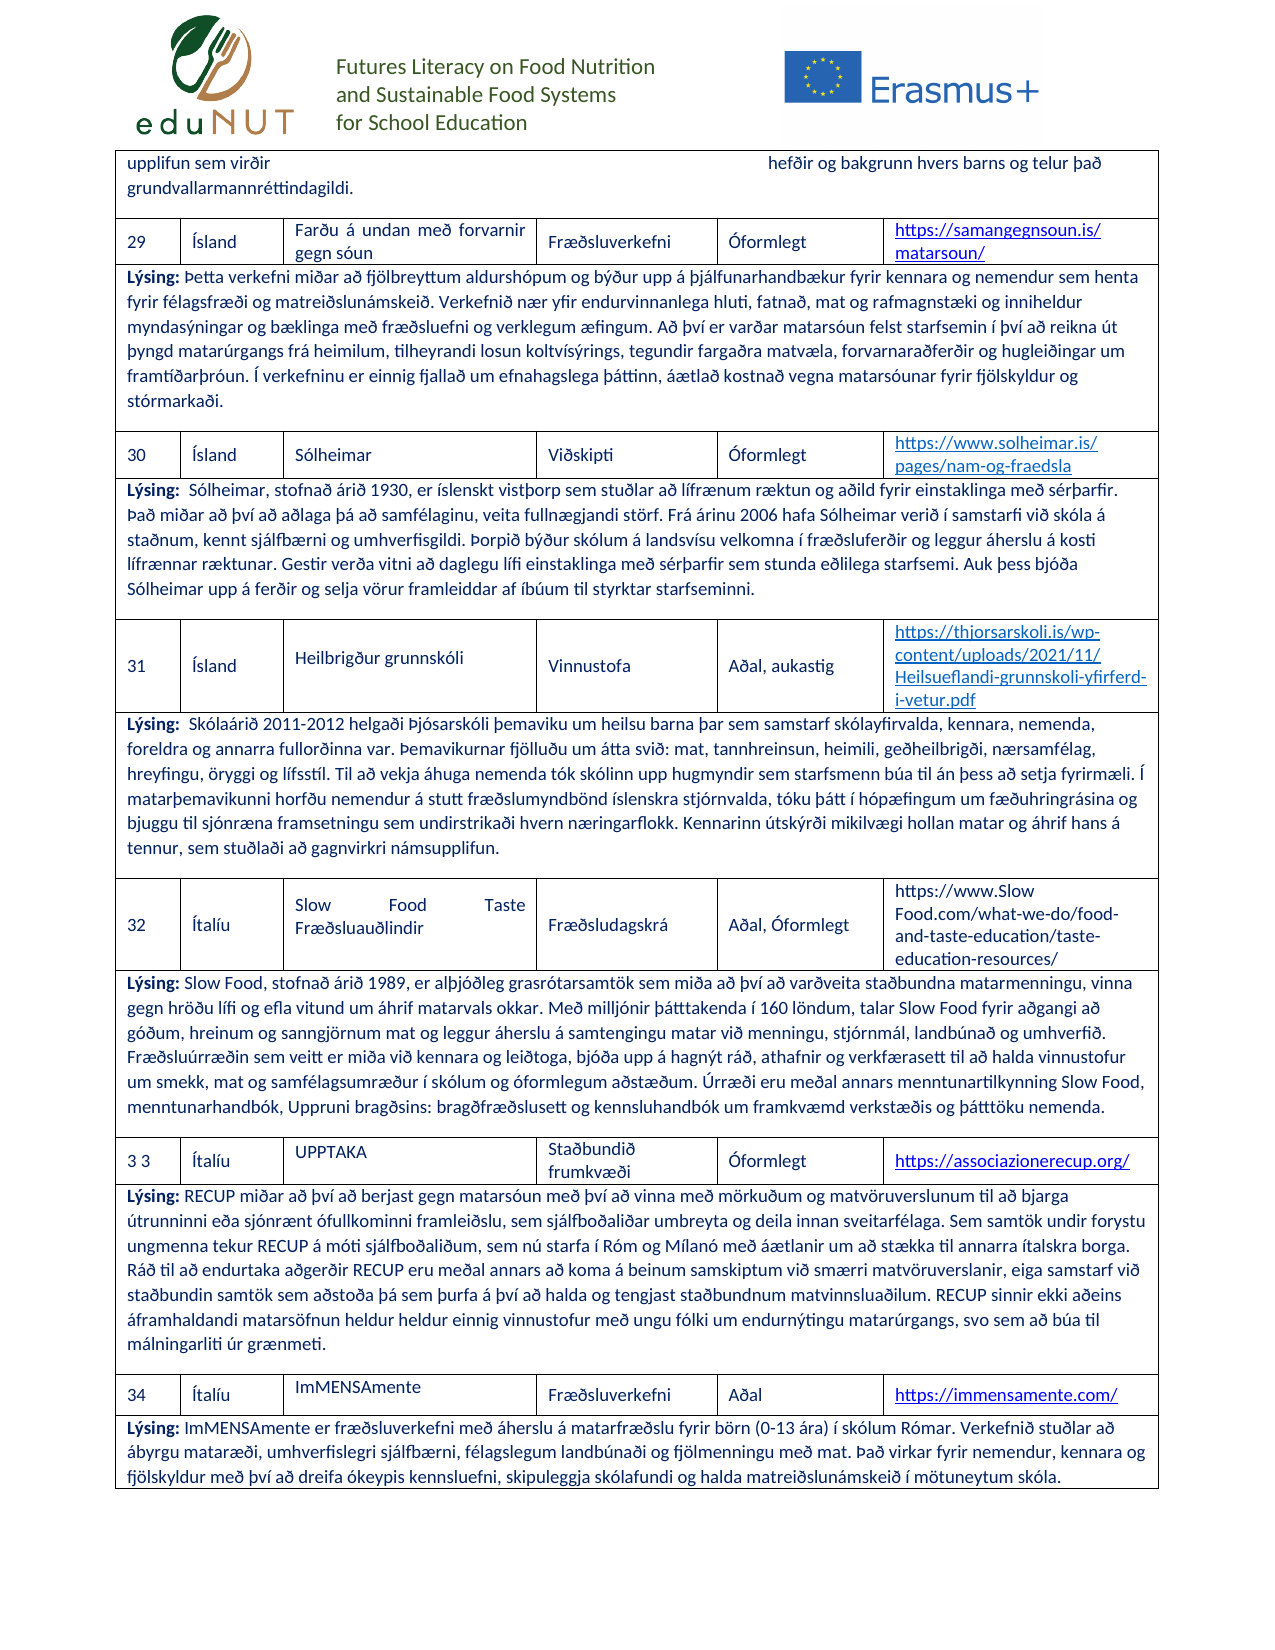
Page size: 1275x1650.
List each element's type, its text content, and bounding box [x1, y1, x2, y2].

table_cell https://www.solheimar.is/pages/nam-og-fraedsla [884, 432, 1158, 477]
table_cell Vinnustofa [537, 620, 717, 712]
table_cell Lýsing: RECUP miðar að því að berjast gegn matarsóun með því að vinna með mörkuðum og matvöruverslunum til að bjarga útrunninni eða sjónrænt ófullkominni framleiðslu, sem sjálfboðaliðar umbreyta og deila innan sveitarfélaga. Sem samtök undir forystu ungmenna tekur RECUP á móti sjálfboðaliðum, sem nú starfa í Róm og Mílanó með áætlanir um að stækka til annarra ítalskra borga. Ráð til að endurtaka aðgerðir RECUP eru meðal annars að koma á beinum samskiptum við smærri matvöruverslanir, eiga samstarf við staðbundin samtök sem aðstoða þá sem þurfa á því að halda og tengjast staðbundnum matvinnsluaðilum. RECUP sinnir ekki aðeins áframhaldandi matarsöfnun heldur heldur einnig vinnustofur með ungu fólki um endurnýtingu matarúrgangs, svo sem að búa til málningarliti úr grænmeti. [116, 1185, 1158, 1374]
picture [779, 3, 1042, 147]
table_cell 32 [116, 879, 180, 970]
table_cell Ítalíu [181, 1375, 283, 1415]
table_cell Aðal, aukastig [718, 620, 883, 712]
table_cell 34 [116, 1375, 180, 1415]
table_cell https://www.Slow Food.com/what-we-do/food-and-taste-education/taste-education-resources/ [884, 879, 1158, 970]
table_cell https://immensamente.com/ [884, 1375, 1158, 1415]
table_cell Fræðsluverkefni [537, 1375, 717, 1415]
table_cell Aðal [718, 1375, 883, 1415]
table_cell Viðskipti [537, 432, 717, 477]
table_cell https://samangegnsoun.is/matarsoun/ [884, 219, 1158, 264]
table_cell Slow Food Taste Fræðsluauðlindir [284, 879, 536, 970]
table_cell Sólheimar [284, 432, 536, 477]
table_cell Fræðsluverkefni [537, 219, 717, 264]
table_cell Ítalíu [181, 879, 283, 970]
table_cell Farðu á undan með forvarnir gegn sóun [284, 219, 536, 264]
table_cell Ítalíu [181, 1138, 283, 1183]
table_cell 30 [116, 432, 180, 477]
table_cell Aðal, Óformlegt [718, 879, 883, 970]
table_cell Fræðsludagskrá [537, 879, 717, 970]
table_cell 3 3 [116, 1138, 180, 1183]
table_cell 29 [116, 219, 180, 264]
table_cell UPPTAKA [284, 1138, 536, 1183]
table_cell Óformlegt [718, 219, 883, 264]
table_cell Lýsing: Slow Food, stofnað árið 1989, er alþjóðleg grasrótarsamtök sem miða að því að varðveita staðbundna matarmenningu, vinna gegn hröðu lífi og efla vitund um áhrif matarvals okkar. Með milljónir þátttakenda í 160 löndum, talar Slow Food fyrir aðgangi að góðum, hreinum og sanngjörnum mat og leggur áherslu á samtengingu matar við menningu, stjórnmál, landbúnað og umhverfið. Fræðsluúrræðin sem veitt er miða við kennara og leiðtoga, bjóða upp á hagnýt ráð, athafnir og verkfærasett til að halda vinnustofur um smekk, mat og samfélagsumræður í skólum og óformlegum aðstæðum. Úrræði eru meðal annars menntunartilkynning Slow Food, menntunarhandbók, Uppruni bragðsins: bragðfræðslusett og kennsluhandbók um framkvæmd verkstæðis og þátttöku nemenda. [116, 971, 1158, 1137]
table_cell Óformlegt [718, 432, 883, 477]
table_cell Lýsing: Sólheimar, stofnað árið 1930, er íslenskt vistþorp sem stuðlar að lífrænum ræktun og aðild fyrir einstaklinga með sérþarfir. Það miðar að því að aðlaga þá að samfélaginu, veita fullnægjandi störf. Frá árinu 2006 hafa Sólheimar verið í samstarfi við skóla á staðnum, kennt sjálfbærni og umhverfisgildi. Þorpið býður skólum á landsvísu velkomna í fræðsluferðir og leggur áherslu á kosti lífrænnar ræktunar. Gestir verða vitni að daglegu lífi einstaklinga með sérþarfir sem stunda eðlilega starfsemi. Auk þess bjóða Sólheimar upp á ferðir og selja vörur framleiddar af íbúum til styrktar starfseminni. [116, 479, 1158, 619]
table_cell Staðbundið frumkvæði [537, 1138, 717, 1183]
table_cell Ísland [181, 620, 283, 712]
picture [82, 10, 345, 150]
table_cell Ísland [181, 219, 283, 264]
table_cell Óformlegt [718, 1138, 883, 1183]
table_cell https://thjorsarskoli.is/wp-content/uploads/2021/11/Heilsueflandi-grunnskoli-yfirferd-i-vetur.pdf [884, 620, 1158, 712]
table_cell ImMENSAmente [284, 1375, 536, 1415]
table_cell https://associazionerecup.org/ [884, 1138, 1158, 1183]
table_cell 31 [116, 620, 180, 712]
table_cell Ísland [181, 432, 283, 477]
table_cell Lýsing: Skólaárið 2011-2012 helgaði Þjósarskóli þemaviku um heilsu barna þar sem samstarf skólayfirvalda, kennara, nemenda, foreldra og annarra fullorðinna var. Þemavikurnar fjölluðu um átta svið: mat, tannhreinsun, heimili, geðheilbrigði, nærsamfélag, hreyfingu, öryggi og lífsstíl. Til að vekja áhuga nemenda tók skólinn upp hugmyndir sem starfsmenn búa til án þess að setja fyrirmæli. Í matarþemavikunni horfðu nemendur á stutt fræðslumyndbönd íslenskra stjórnvalda, tóku þátt í hópæfingum um fæðuhringrásina og bjuggu til sjónræna framsetningu sem undirstrikaði hvern næringarflokk. Kennarinn útskýrði mikilvægi hollan matar og áhrif hans á tennur, sem stuðlaði að gagnvirkri námsupplifun. [116, 713, 1158, 878]
table_cell Heilbrigður grunnskóli [284, 620, 536, 712]
table_cell Lýsing: Þetta verkefni miðar að fjölbreyttum aldurshópum og býður upp á þjálfunarhandbækur fyrir kennara og nemendur sem henta fyrir félagsfræði og matreiðslunámskeið. Verkefnið nær yfir endurvinnanlega hluti, fatnað, mat og rafmagnstæki og inniheldur myndasýningar og bæklinga með fræðsluefni og verklegum æfingum. Að því er varðar matarsóun felst starfsemin í því að reikna út þyngd matarúrgangs frá heimilum, tilheyrandi losun koltvísýrings, tegundir fargaðra matvæla, forvarnaraðferðir og hugleiðingar um framtíðarþróun. Í verkefninu er einnig fjallað um efnahagslega þáttinn, áætlað kostnað vegna matarsóunar fyrir fjölskyldur og stórmarkaði. [116, 265, 1158, 431]
